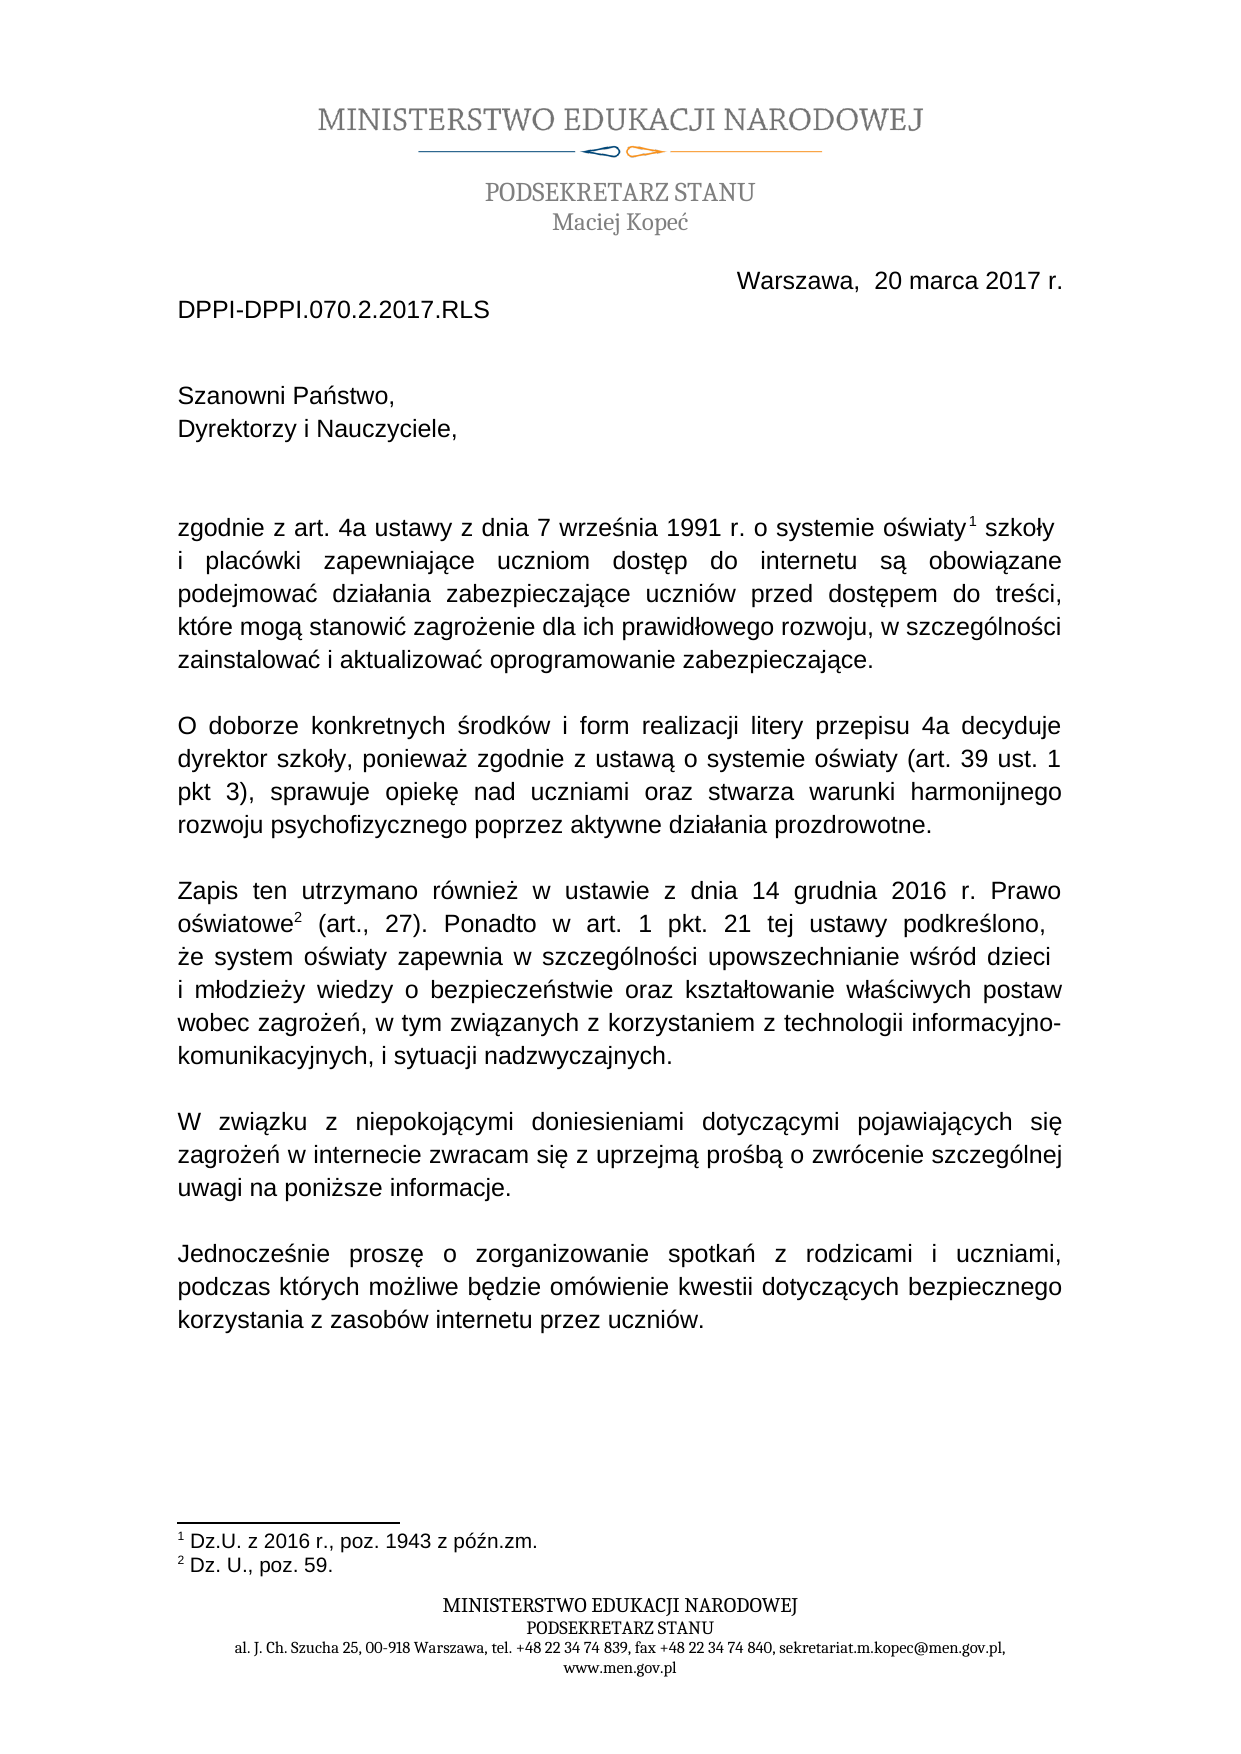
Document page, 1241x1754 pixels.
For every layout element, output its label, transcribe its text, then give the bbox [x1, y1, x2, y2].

picture [178, 100, 1062, 167]
text W związku z niepokojącymi doniesieniami dotyczącymi pojawiających się zagrożeń w internecie zwracam się z uprzejmą prośbą o zwrócenie szczególnej uwagi na poniższe informacje. [177, 1107, 1063, 1202]
text Szanowni Państwo, [177, 381, 1063, 409]
text O doborze konkretnych środków i form realizacji litery przepisu 4a decyduje dyrektor szkoły, ponieważ zgodnie z ustawą o systemie oświaty (art. 39 ust. 1 pkt 3), sprawuje opiekę nad uczniami oraz stwarza warunki harmonijnego rozwoju psychofizycznego poprzez aktywne działania prozdrowotne. [177, 711, 1063, 839]
text Warszawa, 20 marca 2017 r. [177, 266, 1063, 294]
text Dyrektorzy i Nauczyciele, [177, 414, 1063, 443]
text Zapis ten utrzymano również w ustawie z dnia 14 grudnia 2016 r. Prawo oświatowe (art., 27). Ponadto w art. 1 pkt. 21 tej ustawy podkreślono, że system oświaty zapewnia w szczególności upowszechnianie wśród dzieci i młodzieży wiedzy o bezpieczeństwie oraz kształtowanie właściwych postaw wobec zagrożeń, w tym związanych z korzystaniem z technologii informacyjno-komunikacyjnych, i sytuacji nadzwyczajnych. [177, 876, 1063, 1070]
text DPPI-DPPI.070.2.2017.RLS [177, 294, 1063, 323]
text zgodnie z art. 4a ustawy z dnia 7 września 1991 r. o systemie oświaty szkoły i placówki zapewniające uczniom dostęp do internetu są obowiązane podejmować działania zabezpieczające uczniów przed dostępem do treści, które mogą stanowić zagrożenie dla ich prawidłowego rozwoju, w szczególności zainstalować i aktualizować oprogramowanie zabezpieczające. [177, 513, 1063, 674]
text Jednocześnie proszę o zorganizowanie spotkań z rodzicami i uczniami, podczas których możliwe będzie omówienie kwestii dotyczących bezpiecznego korzystania z zasobów internetu przez uczniów. [177, 1239, 1063, 1334]
